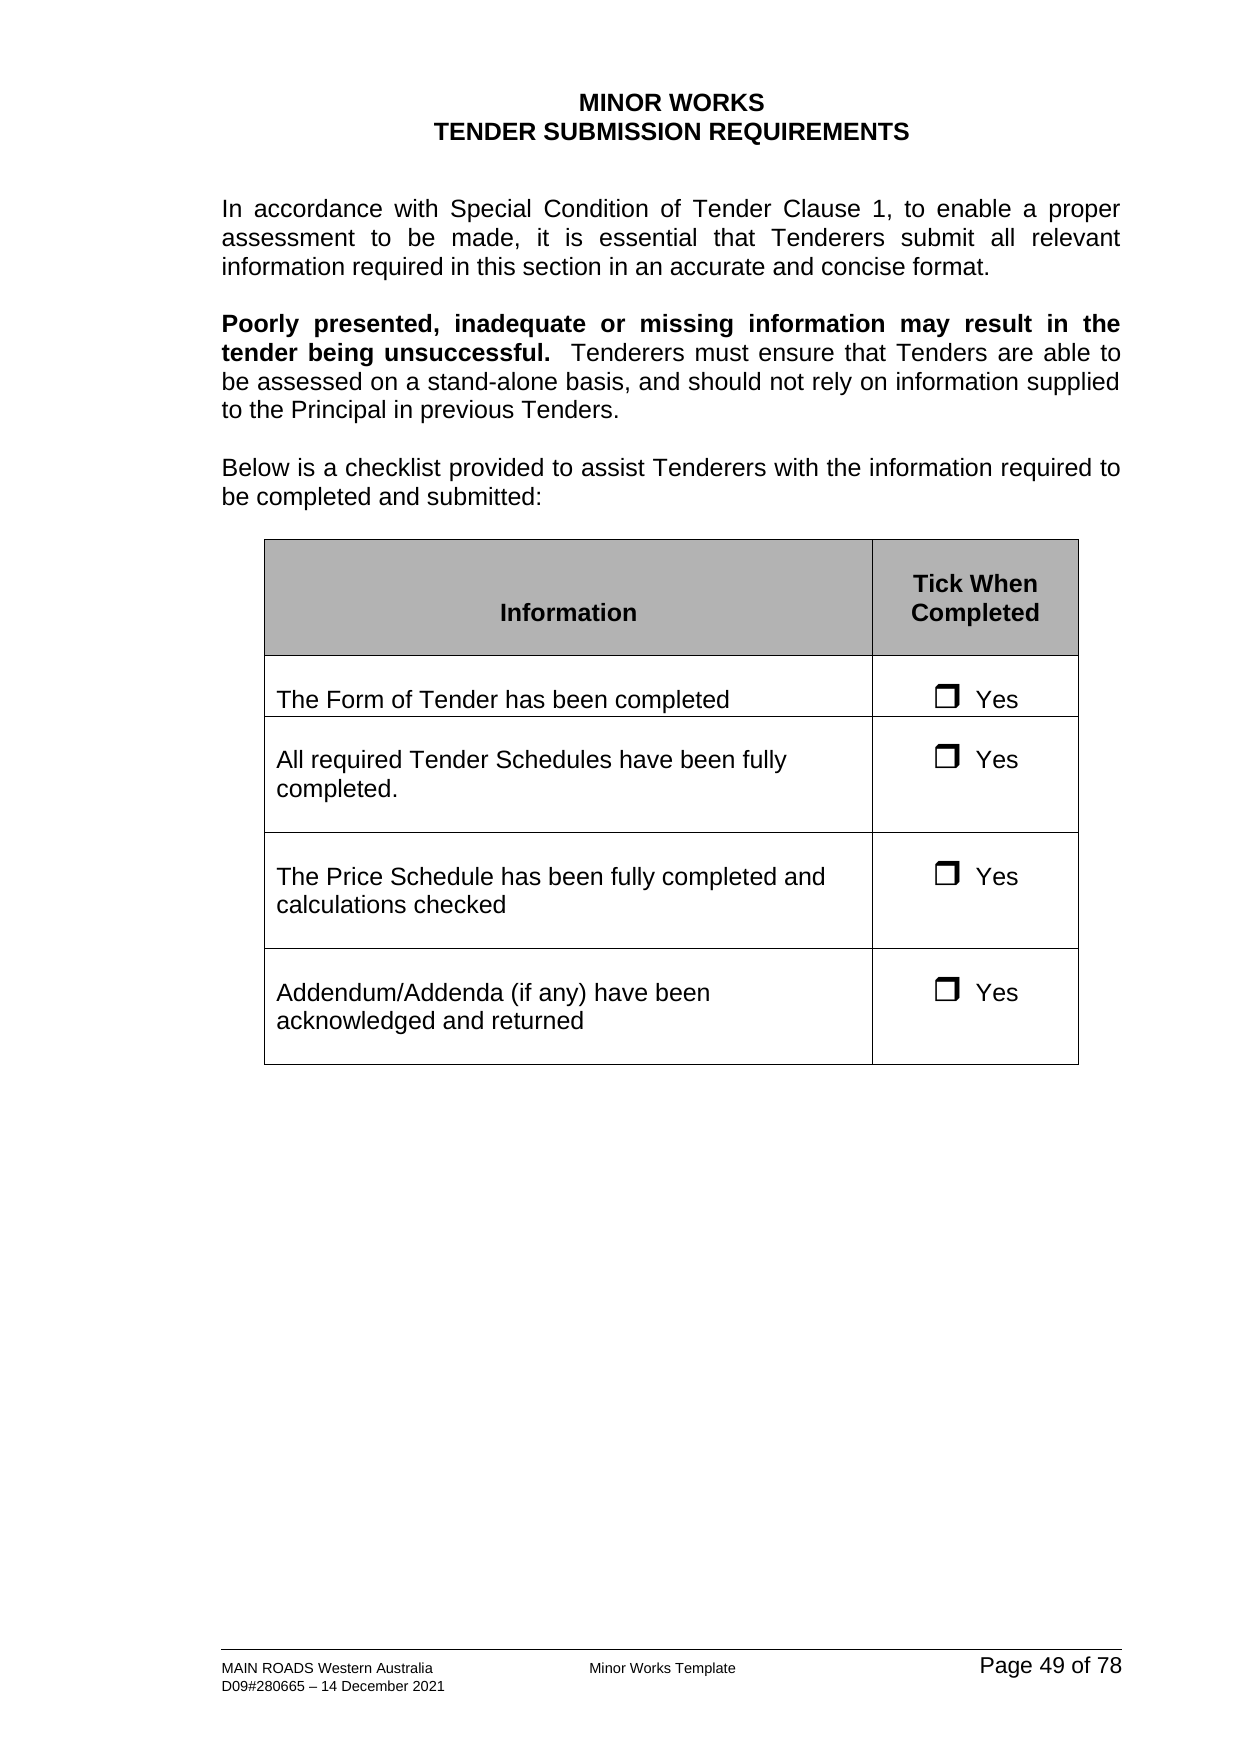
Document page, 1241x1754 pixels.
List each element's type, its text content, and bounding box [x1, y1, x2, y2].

table_cell The Form of Tender has been completed [265, 656, 872, 716]
table_cell Addendum/Addenda (if any) have been acknowledged and returned [265, 949, 872, 1064]
table_header Information [265, 540, 872, 655]
table_cell Yes [873, 833, 1078, 948]
subtitle MINOR WORKS Tender SUBMISSION requirements [221, 88, 1122, 145]
table_cell Yes [873, 656, 1078, 716]
table_cell Yes [873, 717, 1078, 832]
text Below is a checklist provided to assist Tenderers with the information required to be completed and submitted: [221, 453, 1122, 511]
table_cell The Price Schedule has been fully completed and calculations checked [265, 833, 872, 948]
text Poorly presented, inadequate or missing information may result in the tender being unsuccessful. Tenderers must ensure that Tenders are able to be assessed on a stand-alone basis, and should not rely on information supplied to the Principal in previous Tenders. [221, 309, 1122, 424]
table_cell Yes [873, 949, 1078, 1064]
table_header Tick When Completed [873, 540, 1078, 655]
text In accordance with Special Condition of Tender Clause 1, to enable a proper assessment to be made, it is essential that Tenderers submit all relevant information required in this section in an accurate and concise format. [221, 194, 1122, 281]
table_cell All required Tender Schedules have been fully completed. [265, 717, 872, 832]
